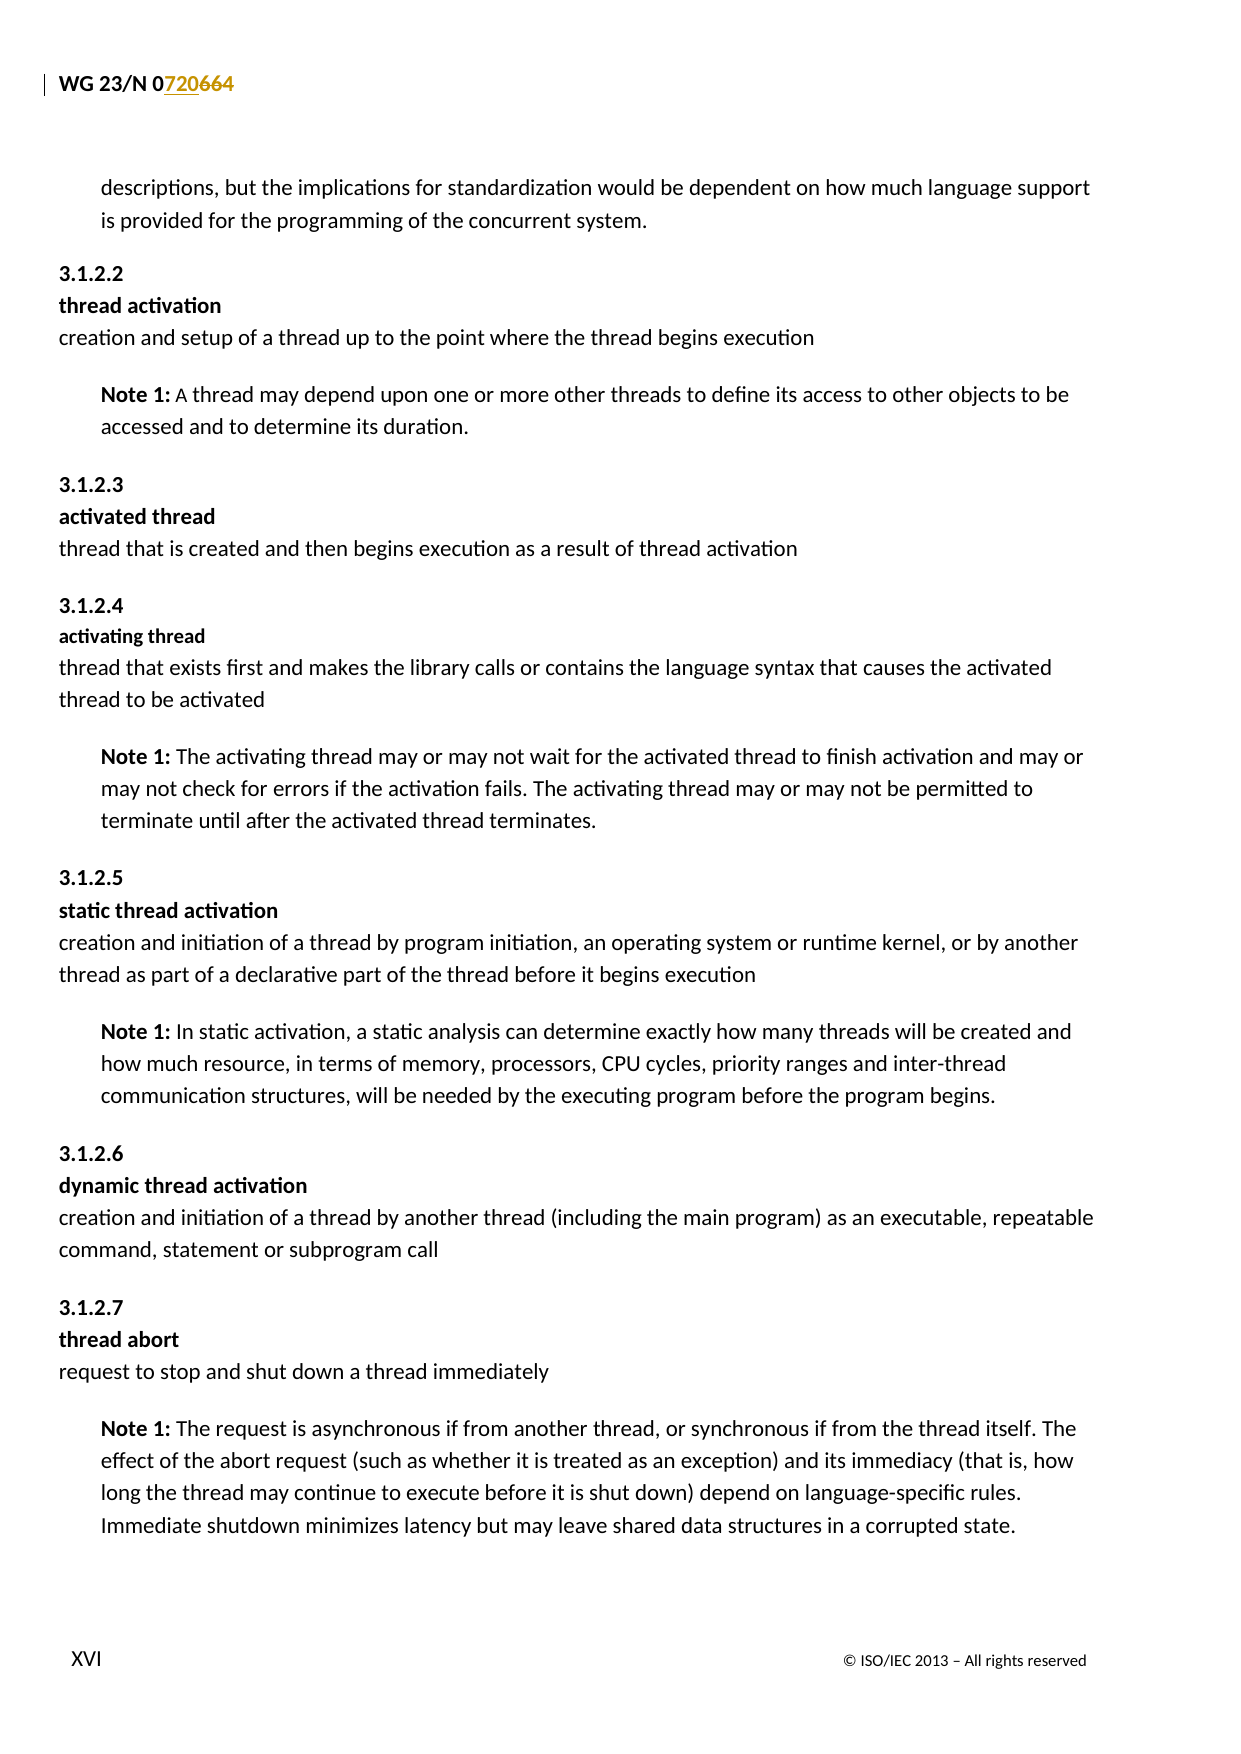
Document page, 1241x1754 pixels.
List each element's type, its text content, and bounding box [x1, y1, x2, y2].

text 3.1.2.5 [58, 863, 1099, 892]
text thread that exists first and makes the library calls or contains the language syntax that causes the activated thread to be activated [58, 653, 1099, 713]
text activated thread [58, 502, 1099, 530]
text Note 1: The request is asynchronous if from another thread, or synchronous if from the thread itself. The effect of the abort request (such as whether it is treated as an exception) and its immediacy (that is, how long the thread may continue to execute before it is shut down) depend on language-specific rules. Immediate shutdown minimizes latency but may leave shared data structures in a corrupted state. [101, 1414, 1099, 1539]
text 3.1.2.6 [58, 1139, 1099, 1167]
text 3.1.2.7 [58, 1293, 1099, 1321]
text Note 1: The activating thread may or may not wait for the activated thread to finish activation and may or may not check for errors if the activation fails. The activating thread may or may not be permitted to terminate until after the activated thread terminates. [101, 742, 1099, 834]
text creation and setup of a thread up to the point where the thread begins execution [58, 323, 1099, 351]
text request to stop and shut down a thread immediately [58, 1357, 1099, 1385]
text 3.1.2.3 [58, 470, 1099, 498]
text creation and initiation of a thread by another thread (including the main program) as an executable, repeatable command, statement or subprogram call [58, 1203, 1099, 1263]
text creation and initiation of a thread by program initiation, an operating system or runtime kernel, or by another thread as part of a declarative part of the thread before it begins execution [58, 928, 1099, 988]
text thread that is created and then begins execution as a result of thread activation [58, 534, 1099, 562]
text dynamic thread activation [58, 1171, 1099, 1199]
text thread abort [58, 1325, 1099, 1353]
text activating thread [58, 623, 1099, 649]
text 3.1.2.4 [58, 591, 1099, 619]
text Note 1: In static activation, a static analysis can determine exactly how many threads will be created and how much resource, in terms of memory, processors, CPU cycles, priority ranges and inter-thread communication structures, will be needed by the executing program before the program begins. [101, 1017, 1099, 1110]
text static thread activation [58, 896, 1099, 924]
text thread activation [58, 291, 1099, 319]
text Note 1: A thread may depend upon one or more other threads to define its access to other objects to be accessed and to determine its duration. [101, 380, 1099, 441]
text 3.1.2.2 [58, 259, 1099, 287]
